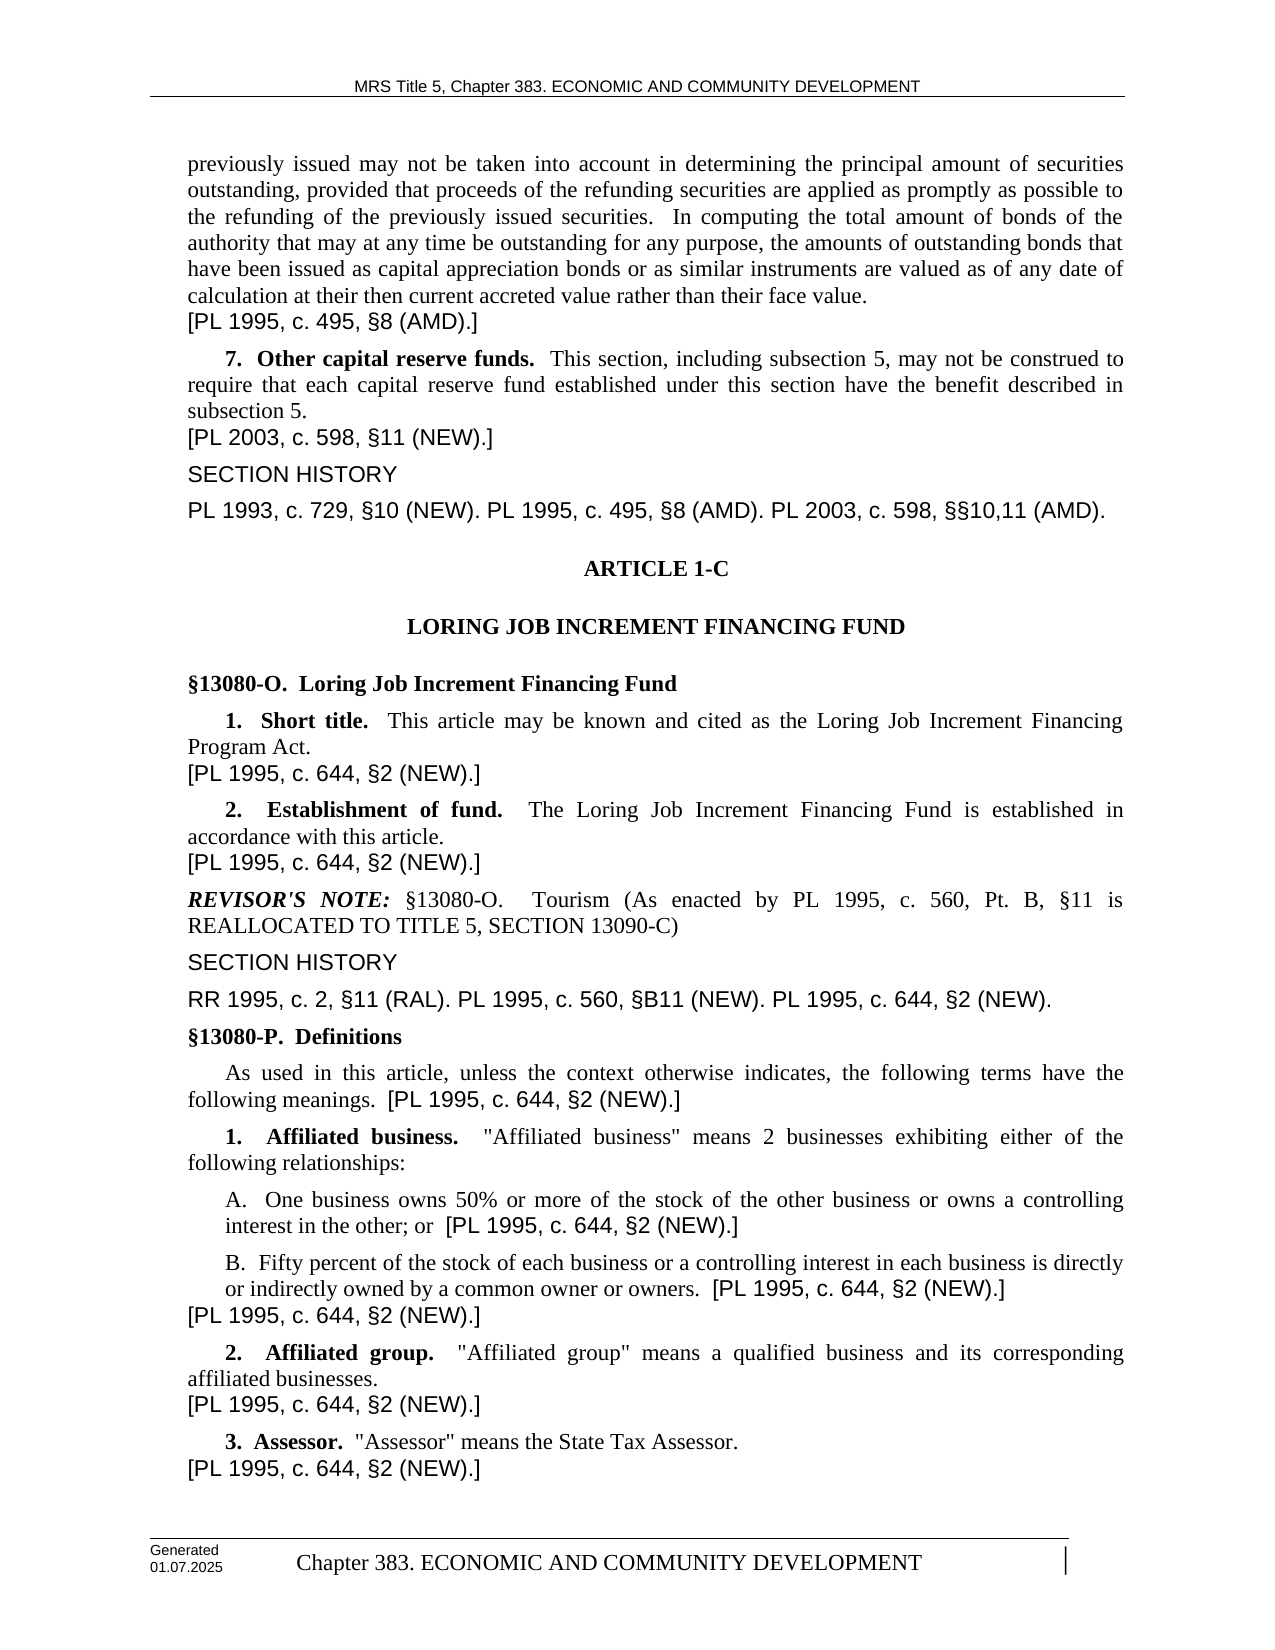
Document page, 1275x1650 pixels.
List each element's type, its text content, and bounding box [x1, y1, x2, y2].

text SECTION HISTORY [187, 461, 1125, 487]
text 7. Other capital reserve funds. This section, including subsection 5, may not be construed to require that each capital reserve fund established under this section have the benefit described in subsection 5. [187, 345, 1125, 424]
text 2. Establishment of fund. The Loring Job Increment Financing Fund is established in accordance with this article. [187, 797, 1125, 849]
text Revisor's Note: §13080-O. Tourism (As enacted by PL 1995, c. 560, Pt. B, §11 is REALLOCATED TO TITLE 5, SECTION 13090-C) [187, 886, 1125, 939]
text A. One business owns 50% or more of the stock of the other business or owns a controlling interest in the other; or [PL 1995, c. 644, §2 (NEW).] [225, 1186, 1125, 1239]
text [PL 2003, c. 598, §11 (NEW).] [187, 424, 1125, 450]
text ARTICLE 1-C [187, 555, 1125, 581]
text SECTION HISTORY [187, 949, 1125, 976]
text §13080-P. Definitions [187, 1023, 1125, 1049]
text [PL 1995, c. 644, §2 (NEW).] [187, 849, 1125, 876]
text 1. Short title. This article may be known and cited as the Loring Job Increment Financing Program Act. [187, 707, 1125, 760]
text LORING JOB INCREMENT FINANCING FUND [187, 613, 1125, 639]
text 1. Affiliated business. "Affiliated business" means 2 businesses exhibiting either of the following relationships: [187, 1123, 1125, 1175]
text 3. Assessor. "Assessor" means the State Tax Assessor. [187, 1428, 1125, 1454]
text PL 1993, c. 729, §10 (NEW). PL 1995, c. 495, §8 (AMD). PL 2003, c. 598, §§10,11 (AMD). [187, 497, 1125, 524]
text As used in this article, unless the context otherwise indicates, the following terms have the following meanings. [PL 1995, c. 644, §2 (NEW).] [187, 1059, 1125, 1112]
text [PL 1995, c. 644, §2 (NEW).] [187, 1391, 1125, 1418]
text [PL 1995, c. 644, §2 (NEW).] [187, 1454, 1125, 1481]
text [PL 1995, c. 495, §8 (AMD).] [187, 308, 1125, 334]
text B. Fifty percent of the stock of each business or a controlling interest in each business is directly or indirectly owned by a common owner or owners. [PL 1995, c. 644, §2 (NEW).] [225, 1249, 1125, 1302]
text 2. Affiliated group. "Affiliated group" means a qualified business and its corresponding affiliated businesses. [187, 1339, 1125, 1391]
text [187, 150, 1125, 308]
text [PL 1995, c. 644, §2 (NEW).] [187, 1302, 1125, 1328]
text RR 1995, c. 2, §11 (RAL). PL 1995, c. 560, §B11 (NEW). PL 1995, c. 644, §2 (NEW). [187, 986, 1125, 1012]
text [PL 1995, c. 644, §2 (NEW).] [187, 760, 1125, 786]
text §13080-O. Loring Job Increment Financing Fund [187, 670, 1125, 697]
